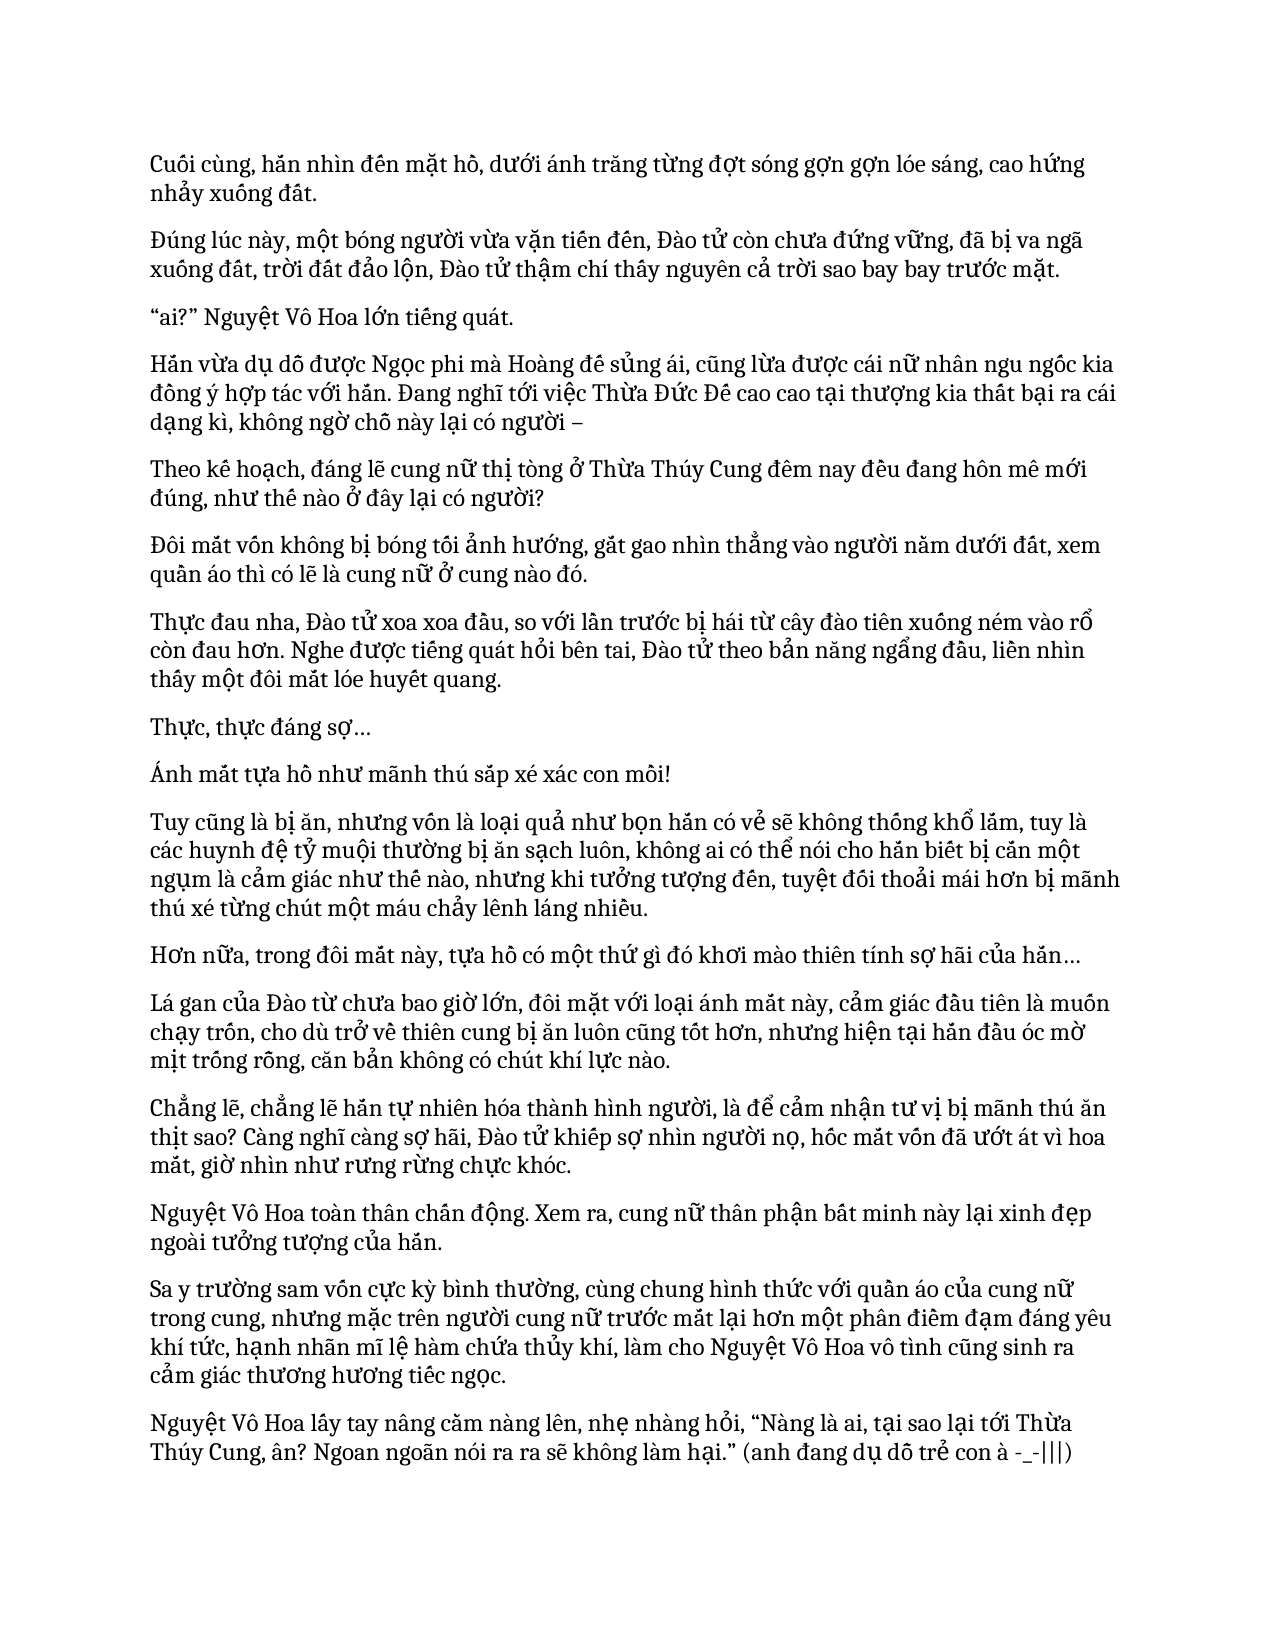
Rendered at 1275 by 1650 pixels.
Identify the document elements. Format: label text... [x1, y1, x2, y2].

text Theo kế hoạch, đáng lẽ cung nữ thị tòng ở Thừa Thúy Cung đêm nay đều đang hôn mê mới đúng, như thế nào ở đây lại có người? [150, 455, 1125, 512]
text Đôi mắt vốn không bị bóng tối ảnh hướng, gắt gao nhìn thẳng vào người nằm dưới đất, xem quần áo thì có lẽ là cung nữ ở cung nào đó. [150, 531, 1125, 589]
text Sa y trường sam vốn cực kỳ bình thường, cùng chung hình thức với quần áo của cung nữ trong cung, nhưng mặc trên người cung nữ trước mắt lại hơn một phân điềm đạm đáng yêu khí tức, hạnh nhãn mĩ lệ hàm chứa thủy khí, làm cho Nguyệt Vô Hoa vô tình cũng sinh ra cảm giác thương hương tiếc ngọc. [150, 1275, 1125, 1390]
text Đúng lúc này, một bóng người vừa vặn tiến đến, Đào tử còn chưa đứng vững, đã bị va ngã xuống đất, trời đất đảo lộn, Đào tử thậm chí thấy nguyên cả trời sao bay bay trước mặt. [150, 226, 1125, 284]
text Tuy cũng là bị ăn, nhưng vốn là loại quả như bọn hắn có vẻ sẽ không thống khổ lắm, tuy là các huynh đệ tỷ muội thường bị ăn sạch luôn, không ai có thể nói cho hắn biết bị cắn một ngụm là cảm giác như thế nào, nhưng khi tưởng tượng đến, tuyệt đối thoải mái hơn bị mãnh thú xé từng chút một máu chảy lênh láng nhiều. [150, 807, 1125, 922]
text Hơn nữa, trong đôi mắt này, tựa hồ có một thứ gì đó khơi mào thiên tính sợ hãi của hắn… [150, 941, 1125, 970]
text Hắn vừa dụ dỗ được Ngọc phi mà Hoàng đế sủng ái, cũng lừa được cái nữ nhân ngu ngốc kia đồng ý hợp tác với hắn. Đang nghĩ tới việc Thừa Đức Đế cao cao tại thượng kia thất bại ra cái dạng kì, không ngờ chỗ này lại có người – [150, 350, 1125, 436]
text Thực, thực đáng sợ… [150, 712, 1125, 741]
text “ai?” Nguyệt Vô Hoa lớn tiếng quát. [150, 302, 1125, 331]
text Nguyệt Vô Hoa toàn thân chấn động. Xem ra, cung nữ thân phận bất minh này lại xinh đẹp ngoài tưởng tượng của hắn. [150, 1199, 1125, 1256]
text Ánh mắt tựa hồ như mãnh thú sắp xé xác con mồi! [150, 760, 1125, 789]
text Nguyệt Vô Hoa lấy tay nâng cằm nàng lên, nhẹ nhàng hỏi, “Nàng là ai, tại sao lại tới Thừa Thúy Cung, ân? Ngoan ngoãn nói ra ra sẽ không làm hại.” (anh đang dụ dỗ trẻ con à -_-|||) [150, 1409, 1125, 1466]
text Chẳng lẽ, chẳng lẽ hắn tự nhiên hóa thành hình người, là để cảm nhận tư vị bị mãnh thú ăn thịt sao? Càng nghĩ càng sợ hãi, Đào tử khiếp sợ nhìn người nọ, hốc mắt vốn đã ướt át vì hoa mắt, giờ nhìn như rưng rừng chực khóc. [150, 1094, 1125, 1180]
text Lá gan của Đào từ chưa bao giờ lớn, đôi mặt với loại ánh mắt này, cảm giác đầu tiên là muốn chạy trốn, cho dù trở về thiên cung bị ăn luôn cũng tốt hơn, nhưng hiện tại hắn đầu óc mờ mịt trống rỗng, căn bản không có chút khí lực nào. [150, 989, 1125, 1075]
text Cuối cùng, hắn nhìn đến mặt hồ, dưới ánh trăng từng đợt sóng gợn gợn lóe sáng, cao hứng nhảy xuống đất. [150, 150, 1125, 207]
text Thực đau nha, Đào tử xoa xoa đầu, so với lần trước bị hái từ cây đào tiên xuống ném vào rổ còn đau hơn. Nghe được tiếng quát hỏi bên tai, Đào tử theo bản năng ngẩng đầu, liền nhìn thấy một đôi mắt lóe huyết quang. [150, 607, 1125, 694]
